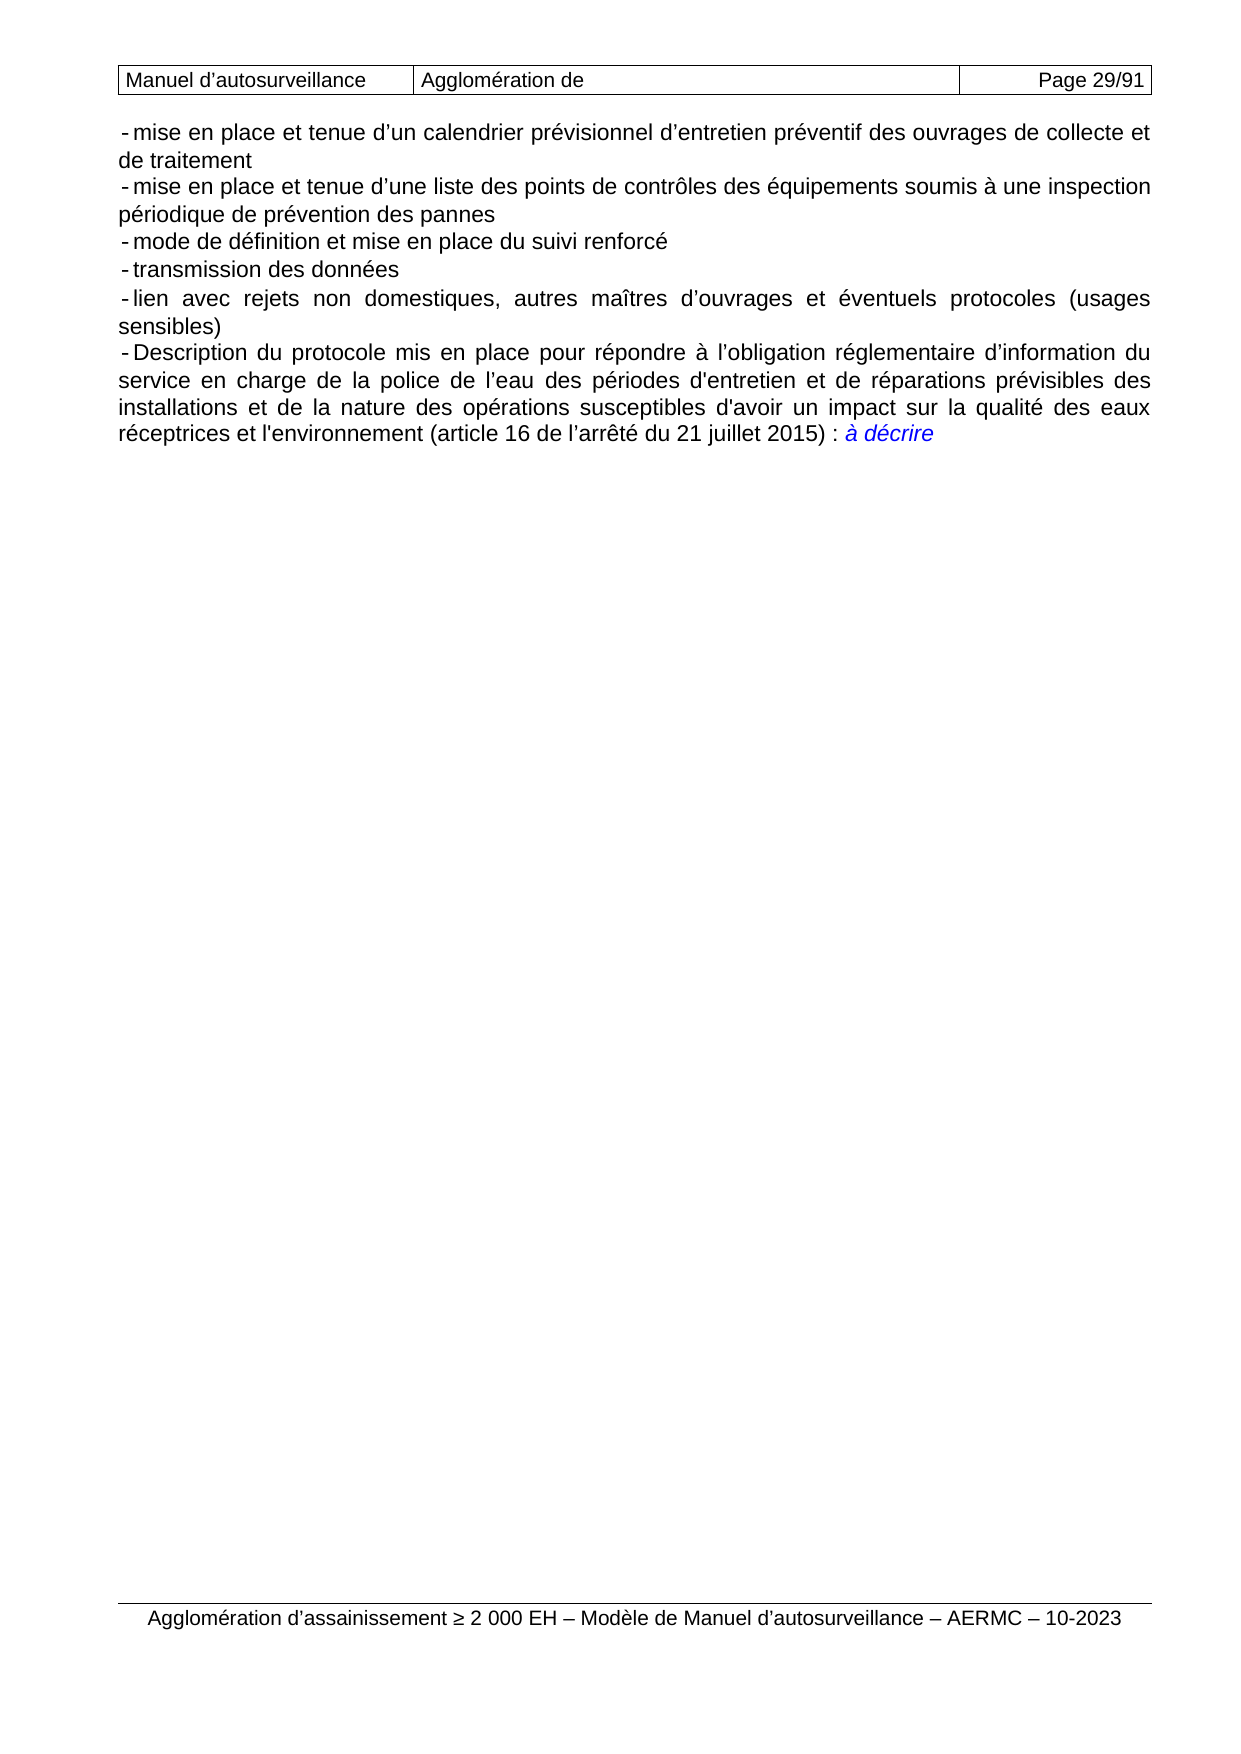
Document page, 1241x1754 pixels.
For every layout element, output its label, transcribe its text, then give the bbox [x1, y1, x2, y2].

list Description du protocole mis en place pour répondre à l’obligation réglementaire d’information du service en charge de la police de l’eau des périodes d'entretien et de réparations prévisibles des installations et de la nature des opérations susceptibles d'avoir un impact sur la qualité des eaux réceptrices et l'environnement (article 16 de l’arrêté du 21 juillet 2015) : à décrire [118, 339, 1152, 394]
list transmission des données [118, 256, 1152, 284]
list mise en place et tenue d’un calendrier prévisionnel d’entretien préventif des ouvrages de collecte et de traitement [118, 118, 1152, 173]
list lien avec rejets non domestiques, autres maîtres d’ouvrages et éventuels protocoles (usages sensibles) [118, 284, 1152, 339]
list mode de définition et mise en place du suivi renforcé [118, 228, 1152, 256]
list mise en place et tenue d’une liste des points de contrôles des équipements soumis à une inspection périodique de prévention des pannes [118, 173, 1152, 228]
